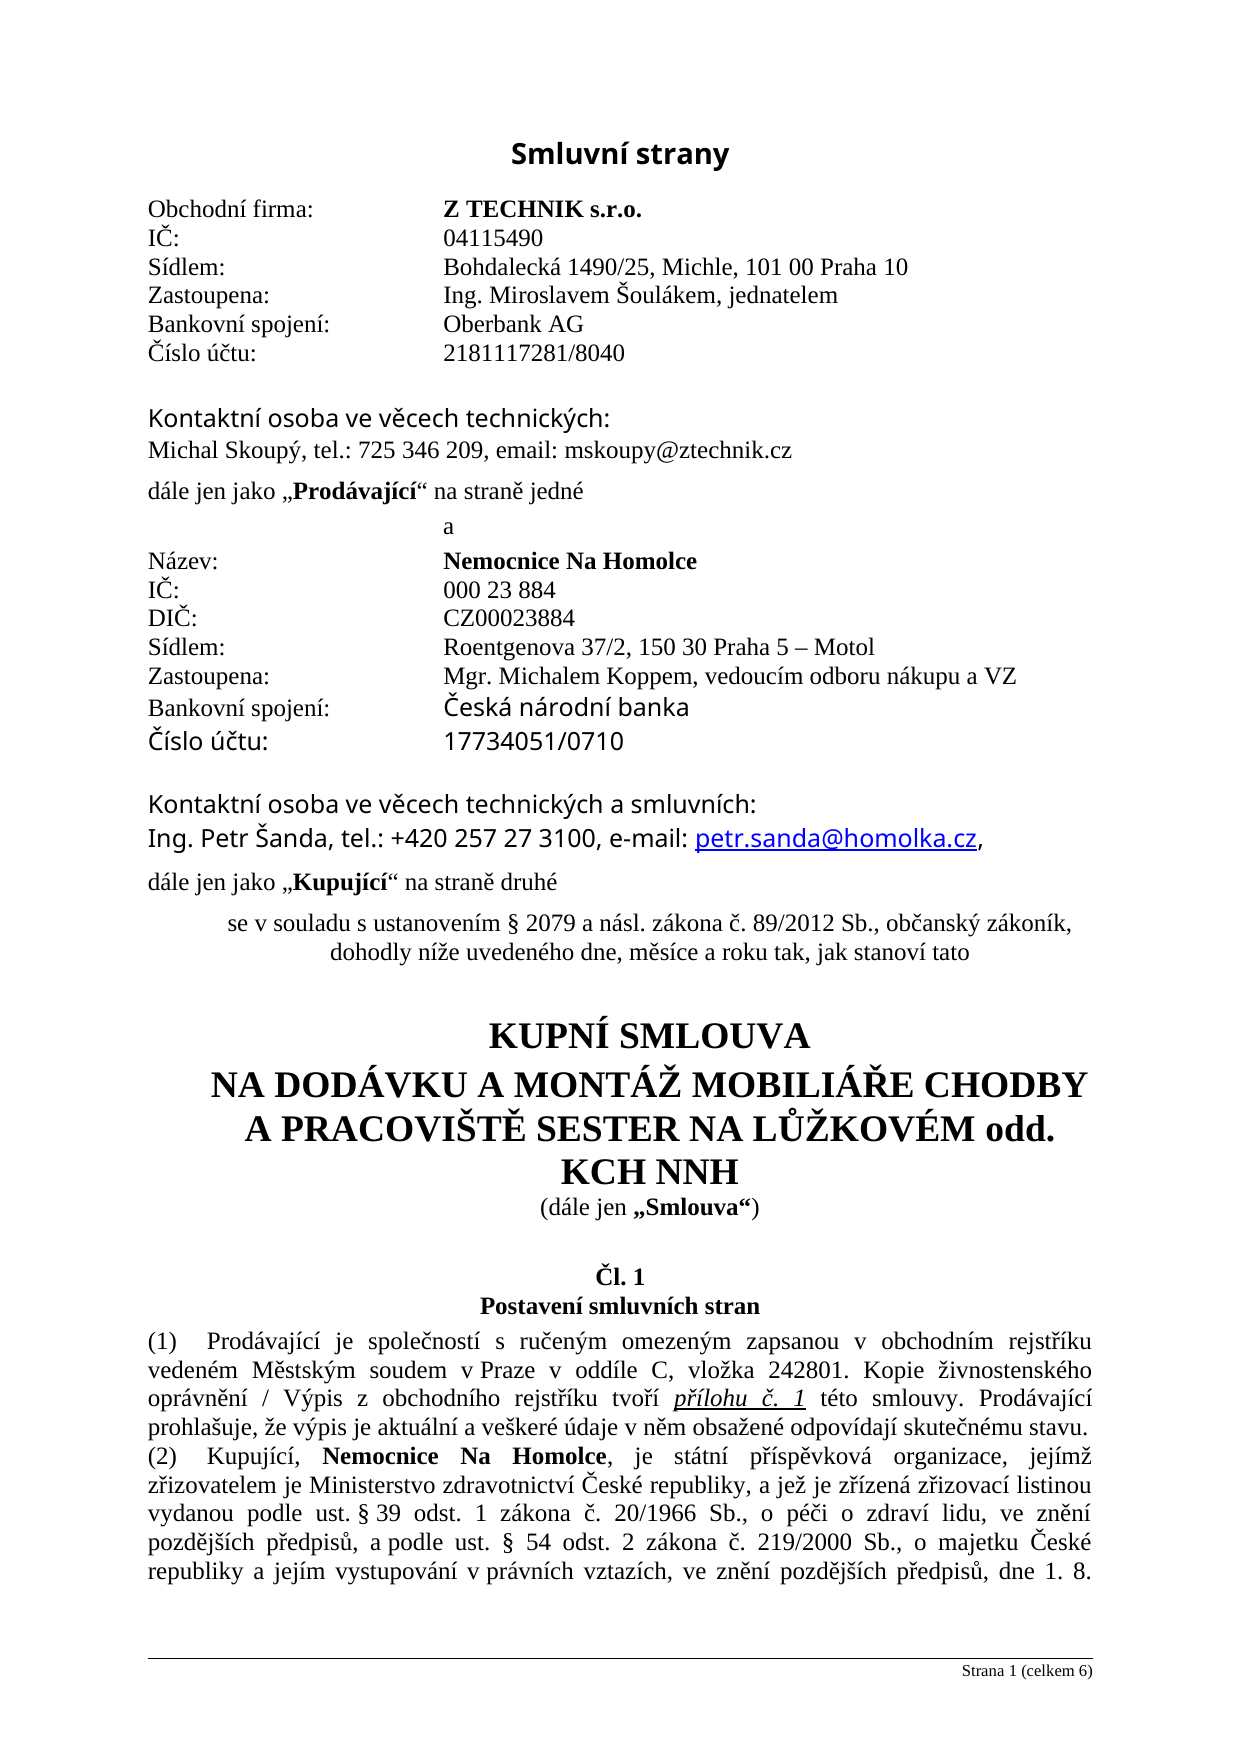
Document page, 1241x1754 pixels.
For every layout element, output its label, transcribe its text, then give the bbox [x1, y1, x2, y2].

text dále jen jako „Prodávající“ na straně jedné [148, 476, 1093, 505]
text IČ: 000 23 884 [148, 575, 1093, 603]
text Zastoupena: Ing. Miroslavem Šoulákem, jednatelem [148, 280, 1093, 309]
text Číslo účtu: 17734051/0710 [148, 724, 1093, 758]
text Michal Skoupý, tel.: 725 346 209, email: mskoupy@ztechnik.cz [148, 435, 1093, 463]
text Smluvní strany [148, 133, 1093, 173]
text se v souladu s ustanovením § násl. zákona č. 89/2012 Sb., občanský zákoník, dohodly níže uvedeného dne, měsíce a roku tak, jak stanoví tato [207, 908, 1093, 966]
title Kupní Smlouva [207, 1013, 1093, 1057]
text Obchodní firma: Z TECHNIK s.r.o. [148, 194, 1093, 223]
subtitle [148, 1441, 1093, 1585]
text Ing. Petr Šanda, tel.: +420 257 27 3100, e-mail: petr.sanda@homolka.cz, [148, 821, 1093, 855]
text Bankovní spojení: Oberbank AG [148, 309, 1093, 338]
text DIČ: CZ00023884 [148, 603, 1093, 632]
text IČ: 04115490 [148, 223, 1093, 252]
text Bankovní spojení: Česká národní banka [148, 690, 1093, 724]
title na DODÁVKU A MONTÁŽ MOBILIÁŘE CHODBY A PRACOVIŠTĚ SESTER NA LŮŽKOVÉM odd. KCH NNH [207, 1063, 1093, 1192]
text a [369, 511, 1093, 540]
subtitle Čl. 1 [148, 1262, 1093, 1291]
title (dále jen „Smlouva“) [207, 1192, 1093, 1221]
text dále jen jako „Kupující“ na straně druhé [148, 867, 1093, 896]
text Kontaktní osoba ve věcech technických a smluvních: [148, 787, 1093, 821]
text Název: Nemocnice Na Homolce [148, 546, 1093, 575]
subtitle (1) Prodávající je společností s ručeným omezeným zapsanou v obchodním rejstříku vedeném Městským soudem v Praze v oddíle C, vložka 242801. Kopie živnostenského oprávnění / Výpis z obchodního rejstříku tvoří přílohu č. 1 této smlouvy. Prodávající prohlašuje, že výpis je aktuální a veškeré údaje v něm obsažené odpovídají skutečnému stavu. [148, 1326, 1093, 1441]
text Zastoupena: Mgr. Michalem Koppem, vedoucím odboru nákupu a VZ [148, 661, 1093, 690]
text Sídlem: Bohdalecká 1490/25, Michle, 101 00 Praha 10 [148, 252, 1093, 280]
text Číslo účtu: 2181117281/8040 [148, 338, 1093, 367]
text Kontaktní osoba ve věcech technických: [148, 401, 1093, 435]
text Sídlem: Roentgenova 37/2, 150 30 Praha 5 – Motol [148, 632, 1093, 661]
subtitle Postavení smluvních stran [148, 1291, 1093, 1320]
